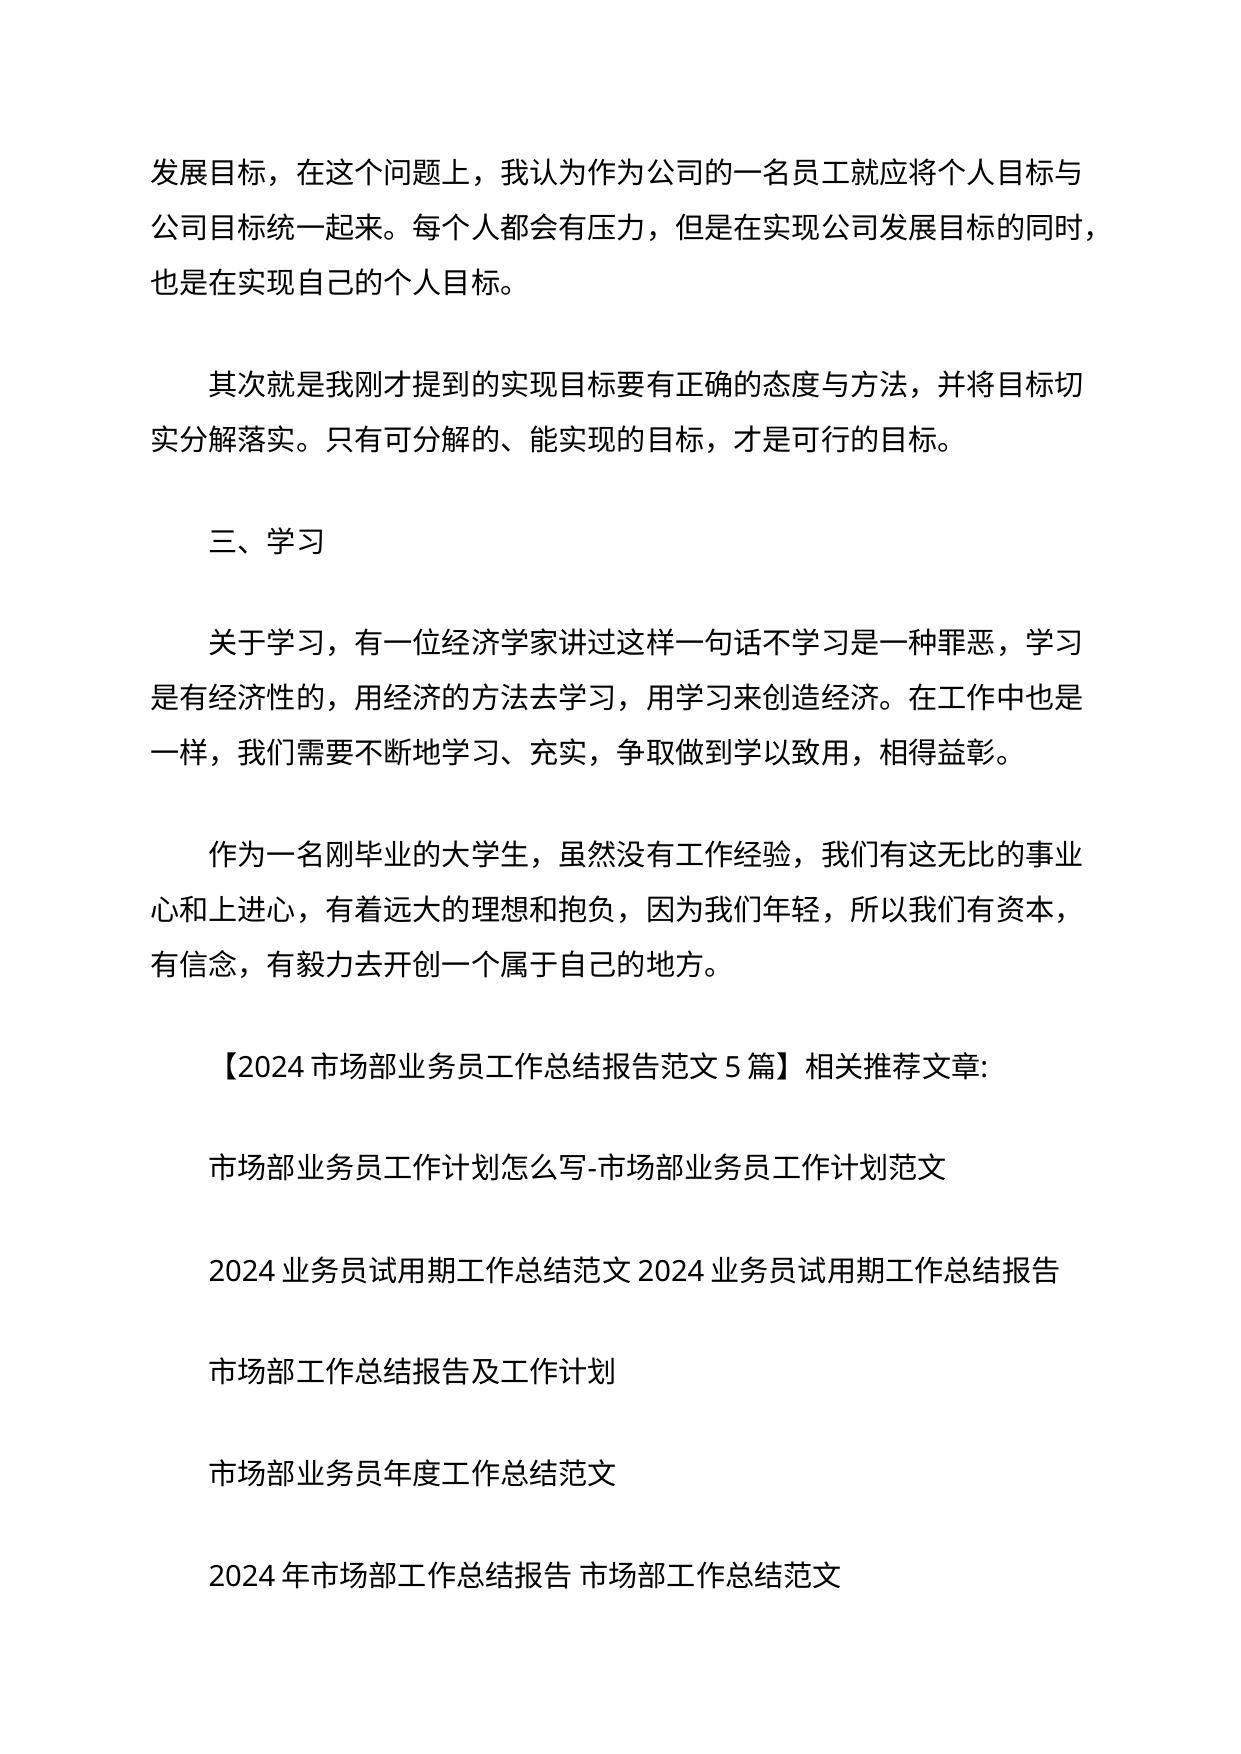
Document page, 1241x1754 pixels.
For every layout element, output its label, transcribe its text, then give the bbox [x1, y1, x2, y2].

text 其次就是我刚才提到的实现目标要有正确的态度与方法，并将目标切实分解落实。只有可分解的、能实现的目标，才是可行的目标。 [150, 362, 1090, 459]
text 作为一名刚毕业的大学生，虽然没有工作经验，我们有这无比的事业心和上进心，有着远大的理想和抱负，因为我们年轻，所以我们有资本，有信念，有毅力去开创一个属于自己的地方。 [150, 832, 1090, 984]
text 三、学习 [150, 518, 1090, 561]
text 【2024市场部业务员工作总结报告范文5篇】相关推荐文章: [150, 1043, 1090, 1086]
text 关于学习，有一位经济学家讲过这样一句话不学习是一种罪恶，学习是有经济性的，用经济的方法去学习，用学习来创造经济。在工作中也是一样，我们需要不断地学习、充实，争取做到学以致用，相得益彰。 [150, 620, 1090, 772]
text 2024年市场部工作总结报告 市场部工作总结范文 [150, 1553, 1090, 1595]
text 市场部业务员工作计划怎么写-市场部业务员工作计划范文 [150, 1145, 1090, 1187]
text 市场部工作总结报告及工作计划 [150, 1349, 1090, 1391]
text 2024业务员试用期工作总结范文 2024业务员试用期工作总结报告 [150, 1247, 1090, 1289]
text 市场部业务员年度工作总结范文 [150, 1451, 1090, 1493]
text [150, 150, 1090, 302]
